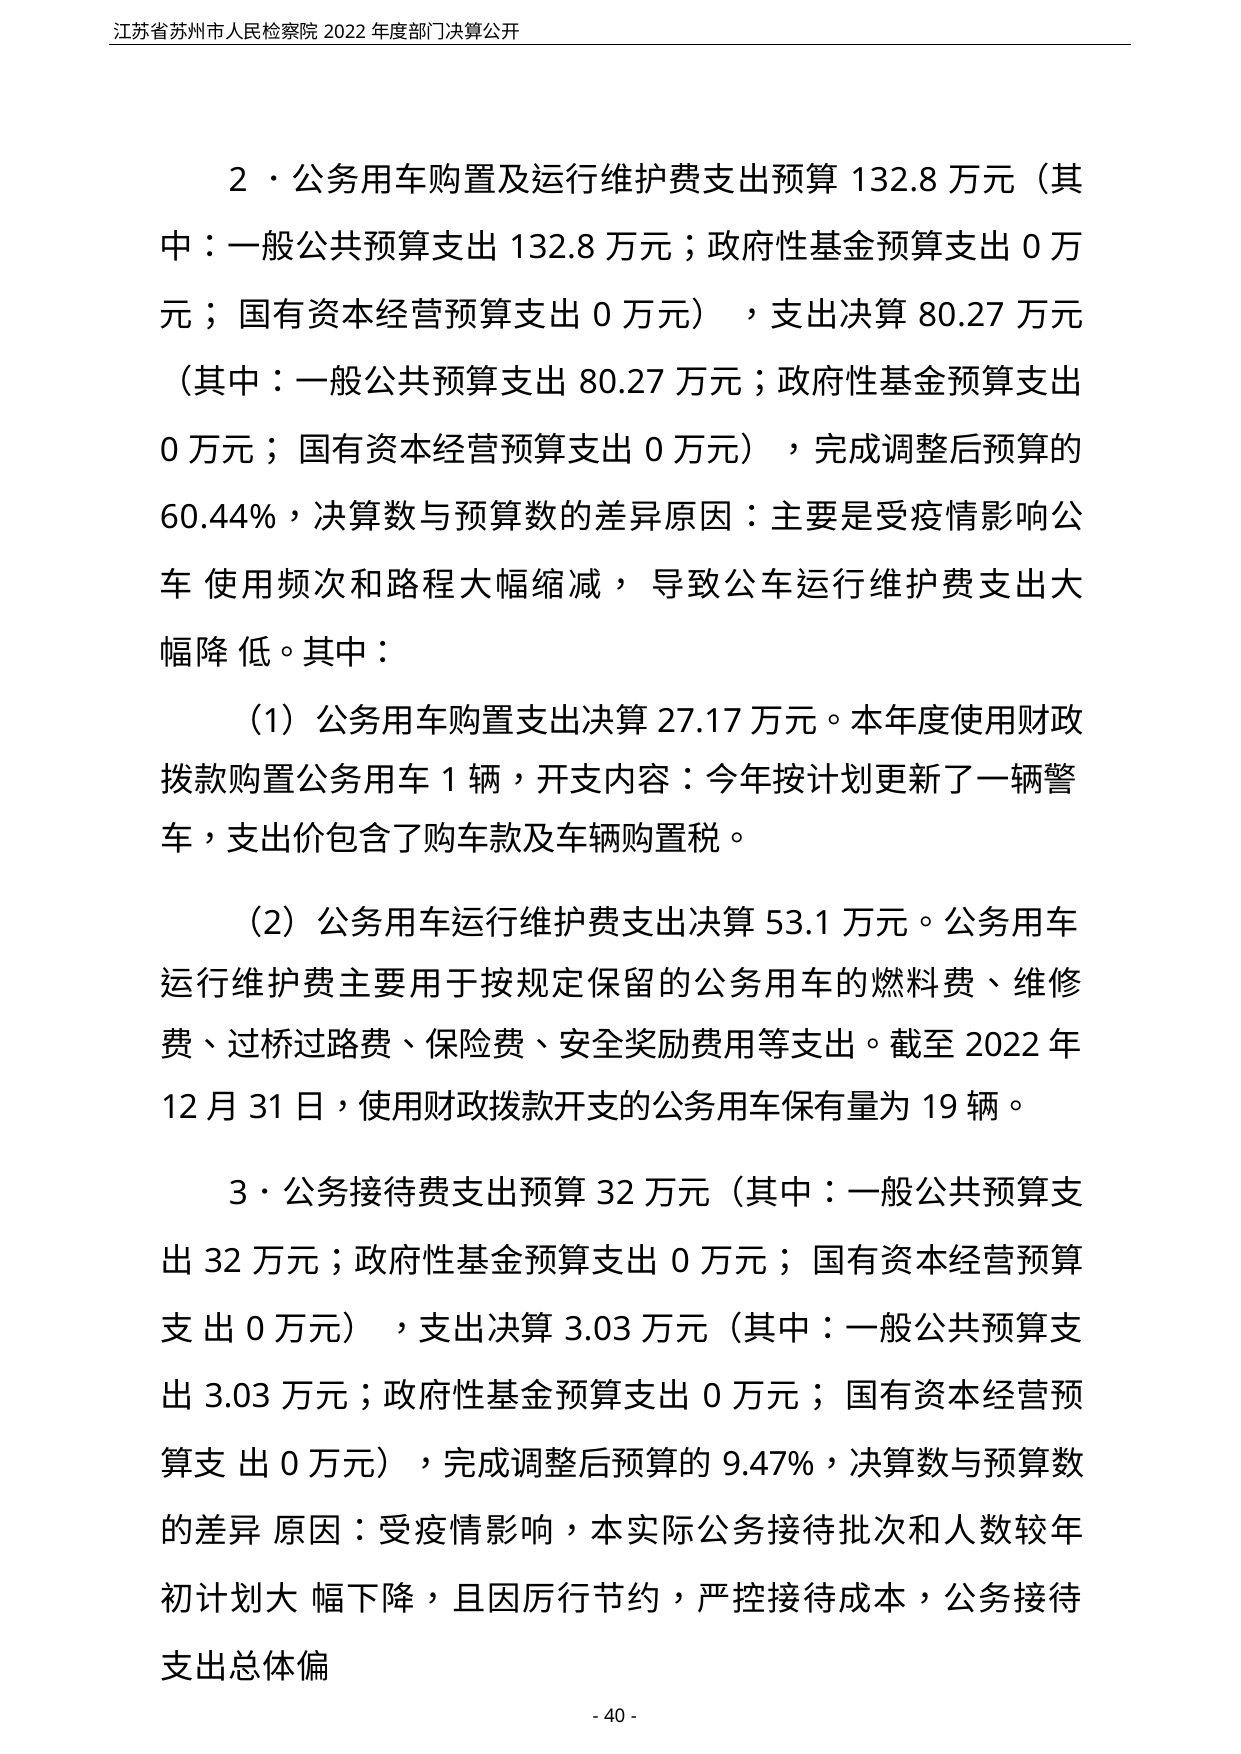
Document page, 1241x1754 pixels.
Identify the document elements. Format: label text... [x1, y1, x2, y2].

text （2）公务用车运行维护费支出决算 53.1 万元。公务用车 运行维护费主要用于按规定保留的公务用车的燃料费、维修 费、过桥过路费、保险费、安全奖励费用等支出。截至 2022 年 12 月 31 日，使用财政拨款开支的公务用车保有量为 19 辆。 [161, 899, 1084, 1128]
text 2 ．公务用车购置及运行维护费支出预算 132.8 万元（其 中：一般公共预算支出 132.8 万元；政府性基金预算支出 0 万 元； 国有资本经营预算支出 0 万元） ，支出决算 80.27 万元 （其中：一般公共预算支出 80.27 万元；政府性基金预算支出 0 万元； 国有资本经营预算支出 0 万元），完成调整后预算的 60.44%，决算数与预算数的差异原因：主要是受疫情影响公车 使用频次和路程大幅缩减， 导致公车运行维护费支出大幅降 低。其中： [159, 155, 1084, 674]
text （1）公务用车购置支出决算 27.17 万元。本年度使用财政 拨款购置公务用车 1 辆，开支内容：今年按计划更新了一辆警 车，支出价包含了购车款及车辆购置税。 [160, 696, 1084, 860]
text 3．公务接待费支出预算 32 万元（其中：一般公共预算支 出 32 万元；政府性基金预算支出 0 万元； 国有资本经营预算支 出 0 万元） ，支出决算 3.03 万元（其中：一般公共预算支出 3.03 万元；政府性基金预算支出 0 万元； 国有资本经营预算支 出 0 万元），完成调整后预算的 9.47%，决算数与预算数的差异 原因：受疫情影响，本实际公务接待批次和人数较年初计划大 幅下降，且因厉行节约，严控接待成本，公务接待支出总体偏 [160, 1169, 1084, 1688]
